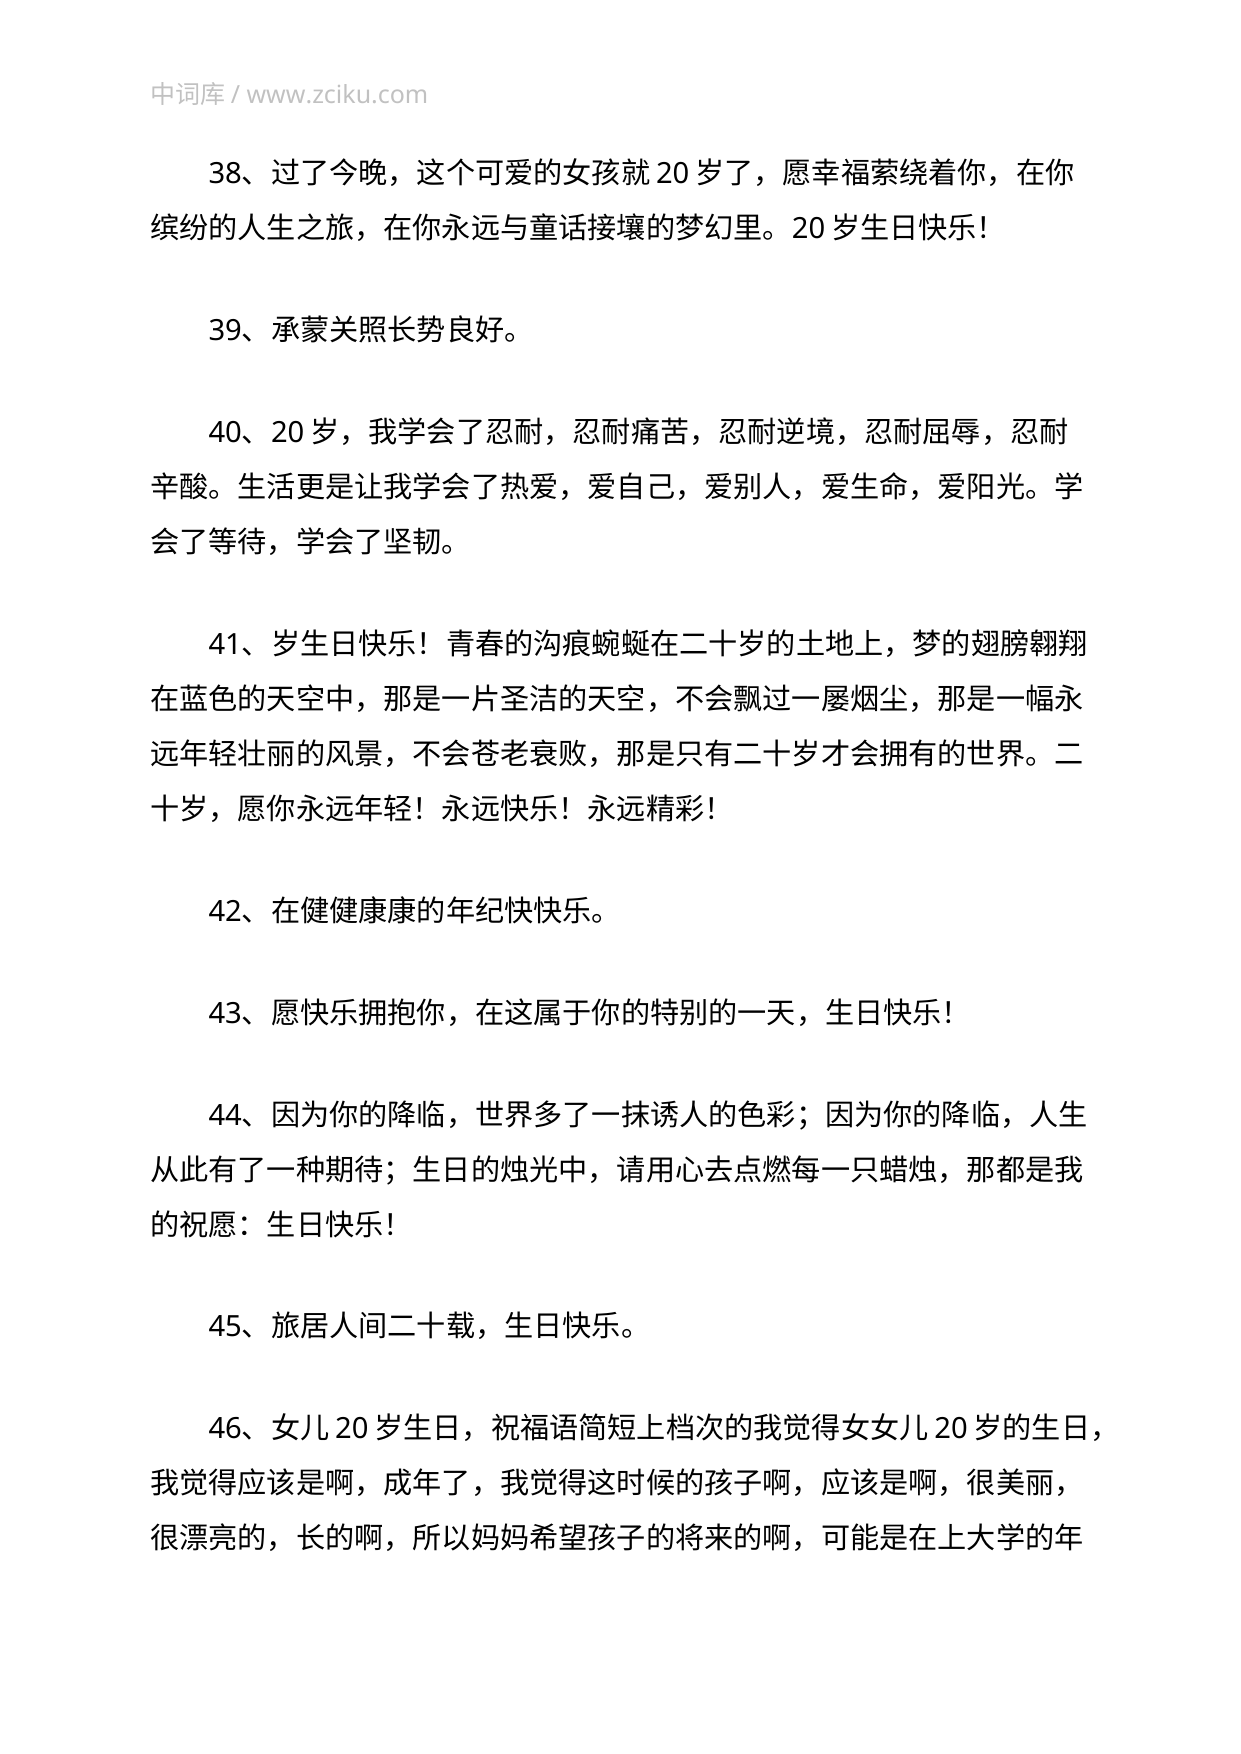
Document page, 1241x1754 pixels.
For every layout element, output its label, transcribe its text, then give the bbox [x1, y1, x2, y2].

text 39、承蒙关照长势良好。 [150, 307, 1090, 349]
text 45、旅居人间二十载，生日快乐。 [150, 1303, 1090, 1345]
text 42、在健健康康的年纪快快乐。 [150, 887, 1090, 929]
text 41、岁生日快乐！青春的沟痕蜿蜒在二十岁的土地上，梦的翅膀翱翔在蓝色的天空中，那是一片圣洁的天空，不会飘过一屡烟尘，那是一幅永远年轻壮丽的风景，不会苍老衰败，那是只有二十岁才会拥有的世界。二十岁，愿你永远年轻！永远快乐！永远精彩！ [150, 621, 1090, 828]
text 44、因为你的降临，世界多了一抹诱人的色彩；因为你的降临，人生从此有了一种期待；生日的烛光中，请用心去点燃每一只蜡烛，那都是我的祝愿：生日快乐！ [150, 1091, 1090, 1243]
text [150, 1405, 1090, 1557]
text 43、愿快乐拥抱你，在这属于你的特别的一天，生日快乐！ [150, 989, 1090, 1032]
text 40、20岁，我学会了忍耐，忍耐痛苦，忍耐逆境，忍耐屈辱，忍耐辛酸。生活更是让我学会了热爱，爱自己，爱别人，爱生命，爱阳光。学会了等待，学会了坚韧。 [150, 409, 1090, 561]
text 38、过了今晚，这个可爱的女孩就20岁了，愿幸福萦绕着你，在你缤纷的人生之旅，在你永远与童话接壤的梦幻里。20岁生日快乐！ [150, 150, 1090, 247]
